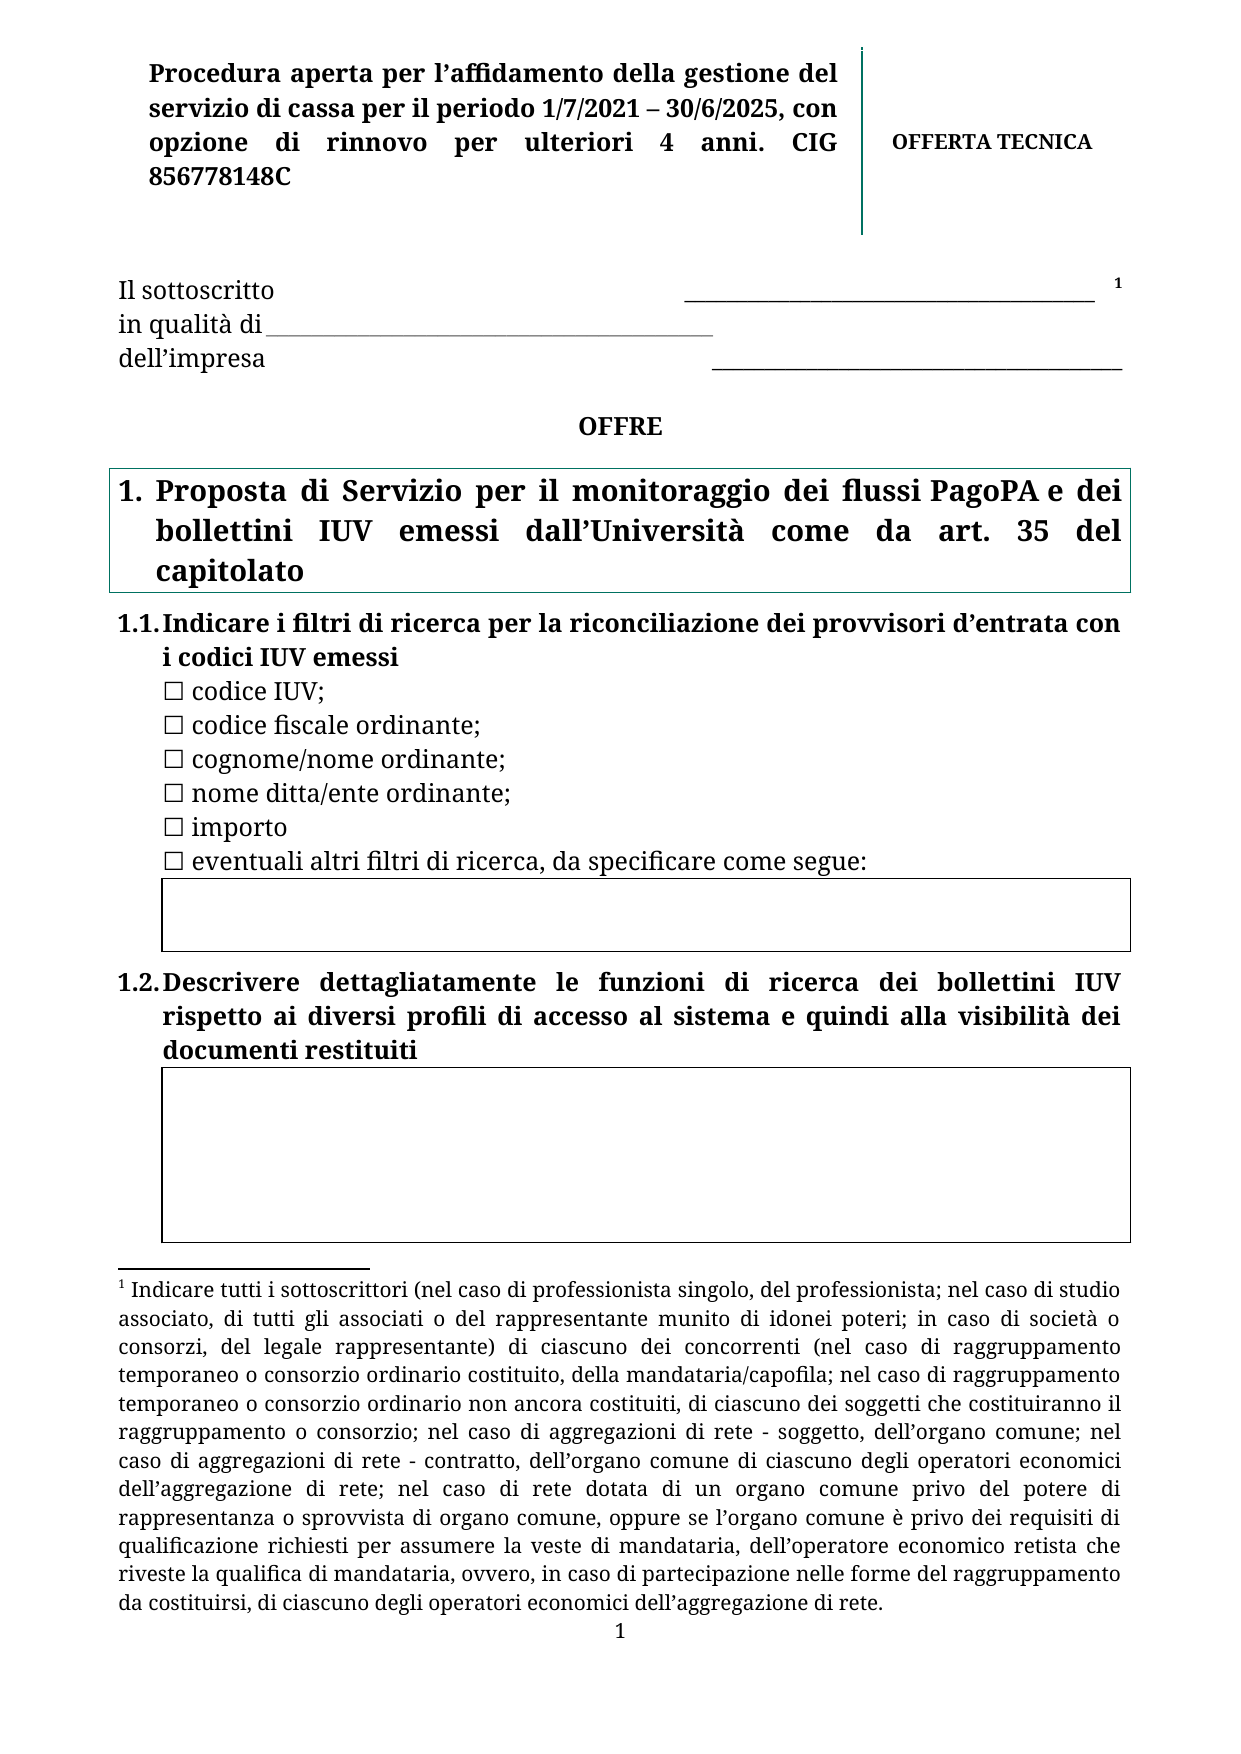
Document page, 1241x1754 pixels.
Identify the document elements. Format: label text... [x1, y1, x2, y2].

text cognome/nome ordinante; [185, 742, 1122, 776]
list Proposta di Servizio per il monitoraggio dei flussi PagoPA e dei bollettini IUV emessi dall’Università come da art. 35 del capitolato [110, 469, 1130, 592]
list Indicare i filtri di ricerca per la riconciliazione dei provvisori d’entrata con i codici IUV emessi [117, 605, 1122, 673]
text codice IUV; [162, 673, 1122, 708]
text dell’impresa [118, 340, 1122, 374]
text OFFRE [118, 408, 1122, 443]
text codice fiscale ordinante; [185, 708, 1122, 742]
text Il sottoscritto [118, 272, 1122, 306]
text eventuali altri filtri di ricerca, da specificare come segue: [191, 844, 1122, 878]
text in qualità di [118, 306, 1122, 340]
list Descrivere dettagliatamente le funzioni di ricerca dei bollettini IUV rispetto ai diversi profili di accesso al sistema e quindi alla visibilità dei documenti restituiti [117, 965, 1122, 1067]
text importo [185, 810, 1122, 844]
text nome ditta/ente ordinante; [185, 776, 1122, 810]
